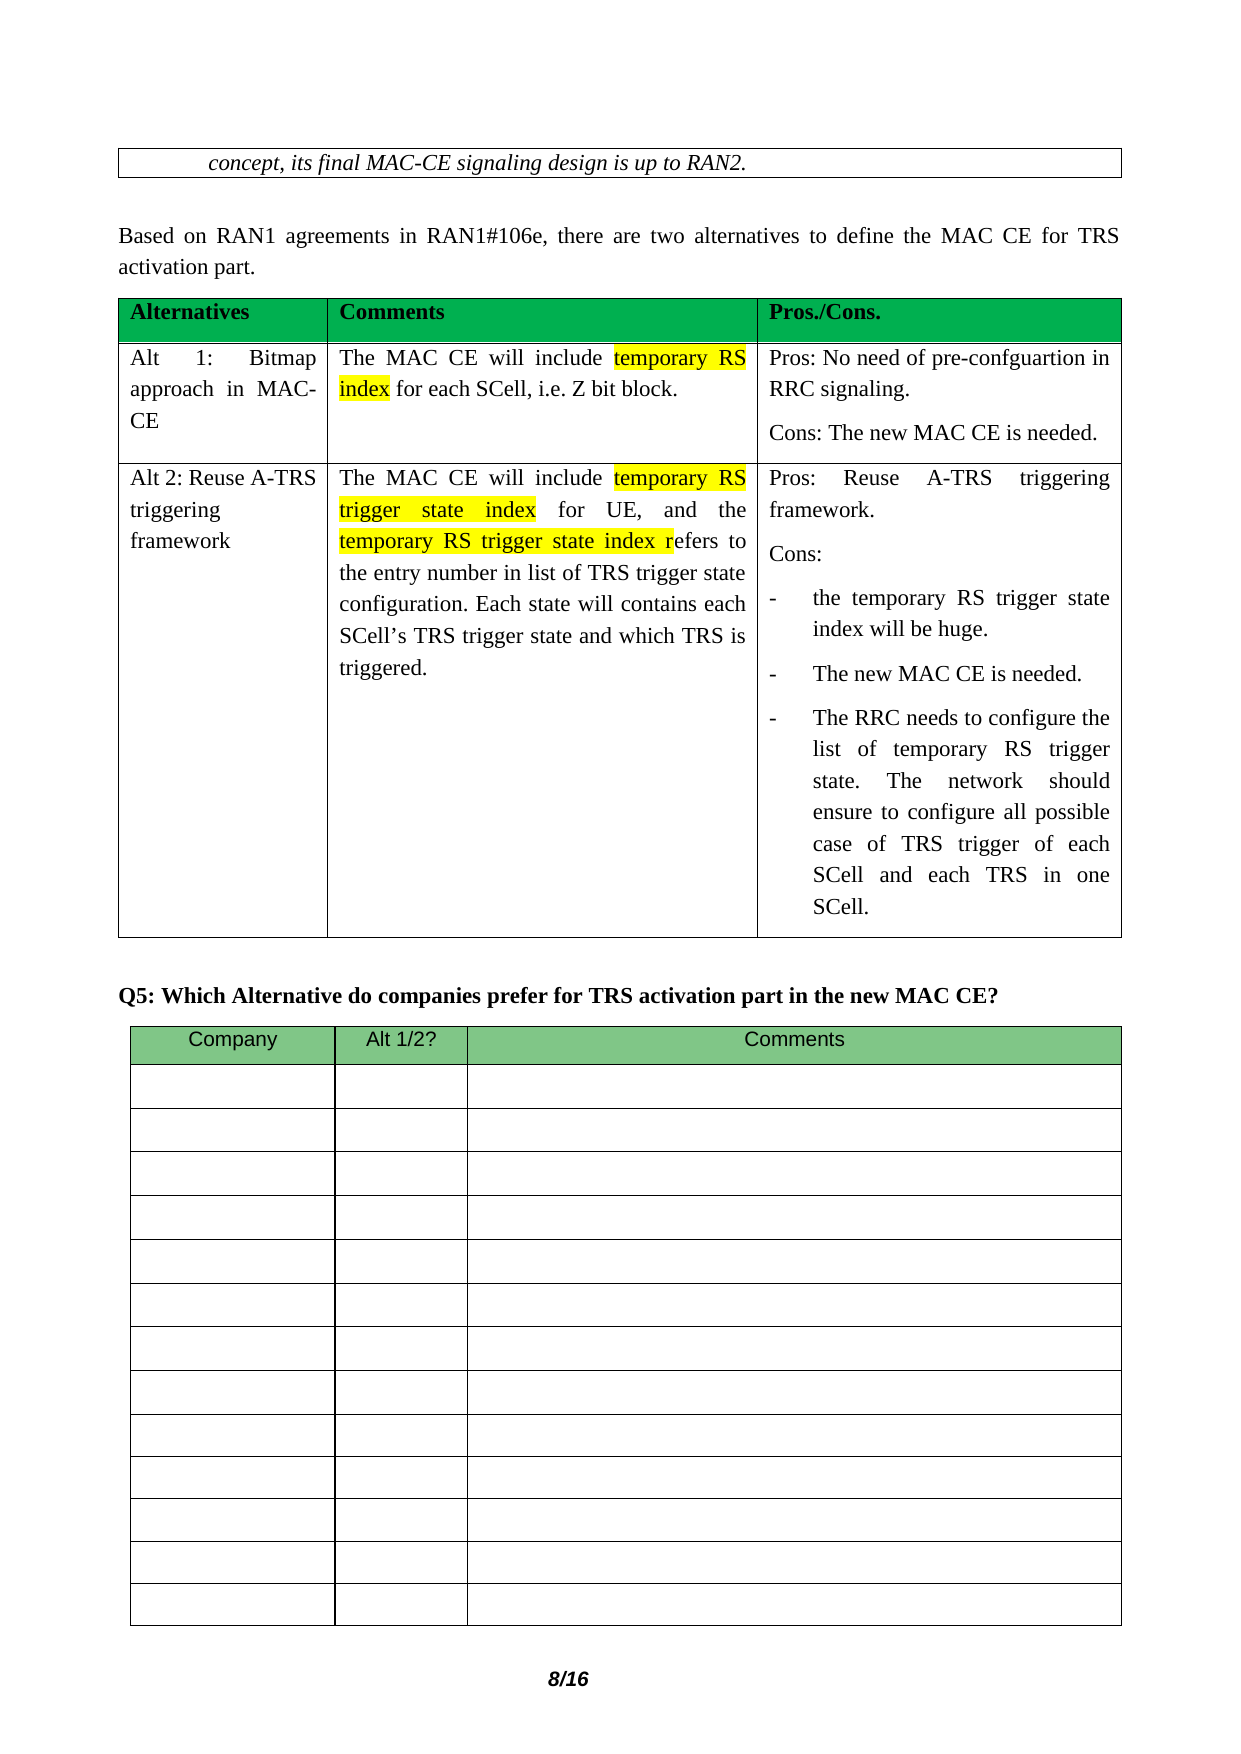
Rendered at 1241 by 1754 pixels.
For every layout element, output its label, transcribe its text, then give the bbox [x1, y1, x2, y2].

table_cell [336, 1065, 467, 1107]
table_cell [336, 1152, 467, 1195]
table_cell [336, 1109, 467, 1151]
table_cell [131, 1284, 334, 1326]
text Based on RAN1 agreements in RAN1#106e, there are two alternatives to define the MAC CE for TRS activation part. [118, 222, 1122, 280]
table_cell [468, 1240, 1121, 1282]
table_cell [468, 1542, 1121, 1583]
table_cell [468, 1371, 1121, 1414]
table_cell [131, 1152, 334, 1195]
table_header Alternatives [119, 299, 327, 342]
table_cell Alt 2: Reuse A-TRS triggering framework [119, 464, 327, 937]
table_header Comments [468, 1027, 1121, 1064]
table_cell [468, 1415, 1121, 1456]
table_cell Pros: No need of pre-confguartion in RRC signaling. Cons: The new MAC CE is needed. [758, 344, 1121, 463]
table_cell [131, 1415, 334, 1456]
table_header Pros./Cons. [758, 299, 1121, 342]
table_cell [131, 1371, 334, 1414]
table_cell [336, 1457, 467, 1498]
table_header Alt 1/2? [336, 1027, 467, 1064]
table_cell [336, 1415, 467, 1456]
table_cell [336, 1284, 467, 1326]
table_cell [468, 1327, 1121, 1370]
table_cell [468, 1457, 1121, 1498]
table_cell [468, 1584, 1121, 1625]
table_cell [468, 1196, 1121, 1239]
table_cell Alt 1: Bitmap approach in MAC-CE [119, 344, 327, 463]
table_cell [131, 1240, 334, 1282]
table_cell [131, 1109, 334, 1151]
table_cell [131, 1584, 334, 1625]
table_cell [131, 1457, 334, 1498]
table_cell [336, 1499, 467, 1541]
table_cell [468, 1065, 1121, 1107]
table_cell [131, 1542, 334, 1583]
table_cell [336, 1196, 467, 1239]
table_cell Pros: Reuse A-TRS triggering framework. Cons: the temporary RS trigger state index will be huge. The new MAC CE is needed. The RRC needs to configure the list of temporary RS trigger state. The network should ensure to configure all possible case of TRS trigger of each SCell and each TRS in one SCell. [758, 464, 1121, 937]
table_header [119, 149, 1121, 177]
table_cell [336, 1327, 467, 1370]
table_cell [131, 1327, 334, 1370]
table_cell [336, 1371, 467, 1414]
table_cell [336, 1542, 467, 1583]
table_header Comments [328, 299, 757, 342]
table_cell [336, 1240, 467, 1282]
table_cell [468, 1499, 1121, 1541]
table_cell The MAC CE will include temporary RS index for each SCell, i.e. Z bit block. [328, 344, 757, 463]
table_cell [468, 1284, 1121, 1326]
table_cell [131, 1499, 334, 1541]
table_cell The MAC CE will include temporary RS trigger state index for UE, and the temporary RS trigger state index refers to the entry number in list of TRS trigger state configuration. Each state will contains each SCell’s TRS trigger state and which TRS is triggered. [328, 464, 757, 937]
table_cell [131, 1196, 334, 1239]
table_header Company [131, 1027, 334, 1064]
text Q5: Which Alternative do companies prefer for TRS activation part in the new MAC CE? [118, 982, 1122, 1008]
table_cell [468, 1152, 1121, 1195]
table_cell [468, 1109, 1121, 1151]
table_cell [131, 1065, 334, 1107]
table_cell [336, 1584, 467, 1625]
